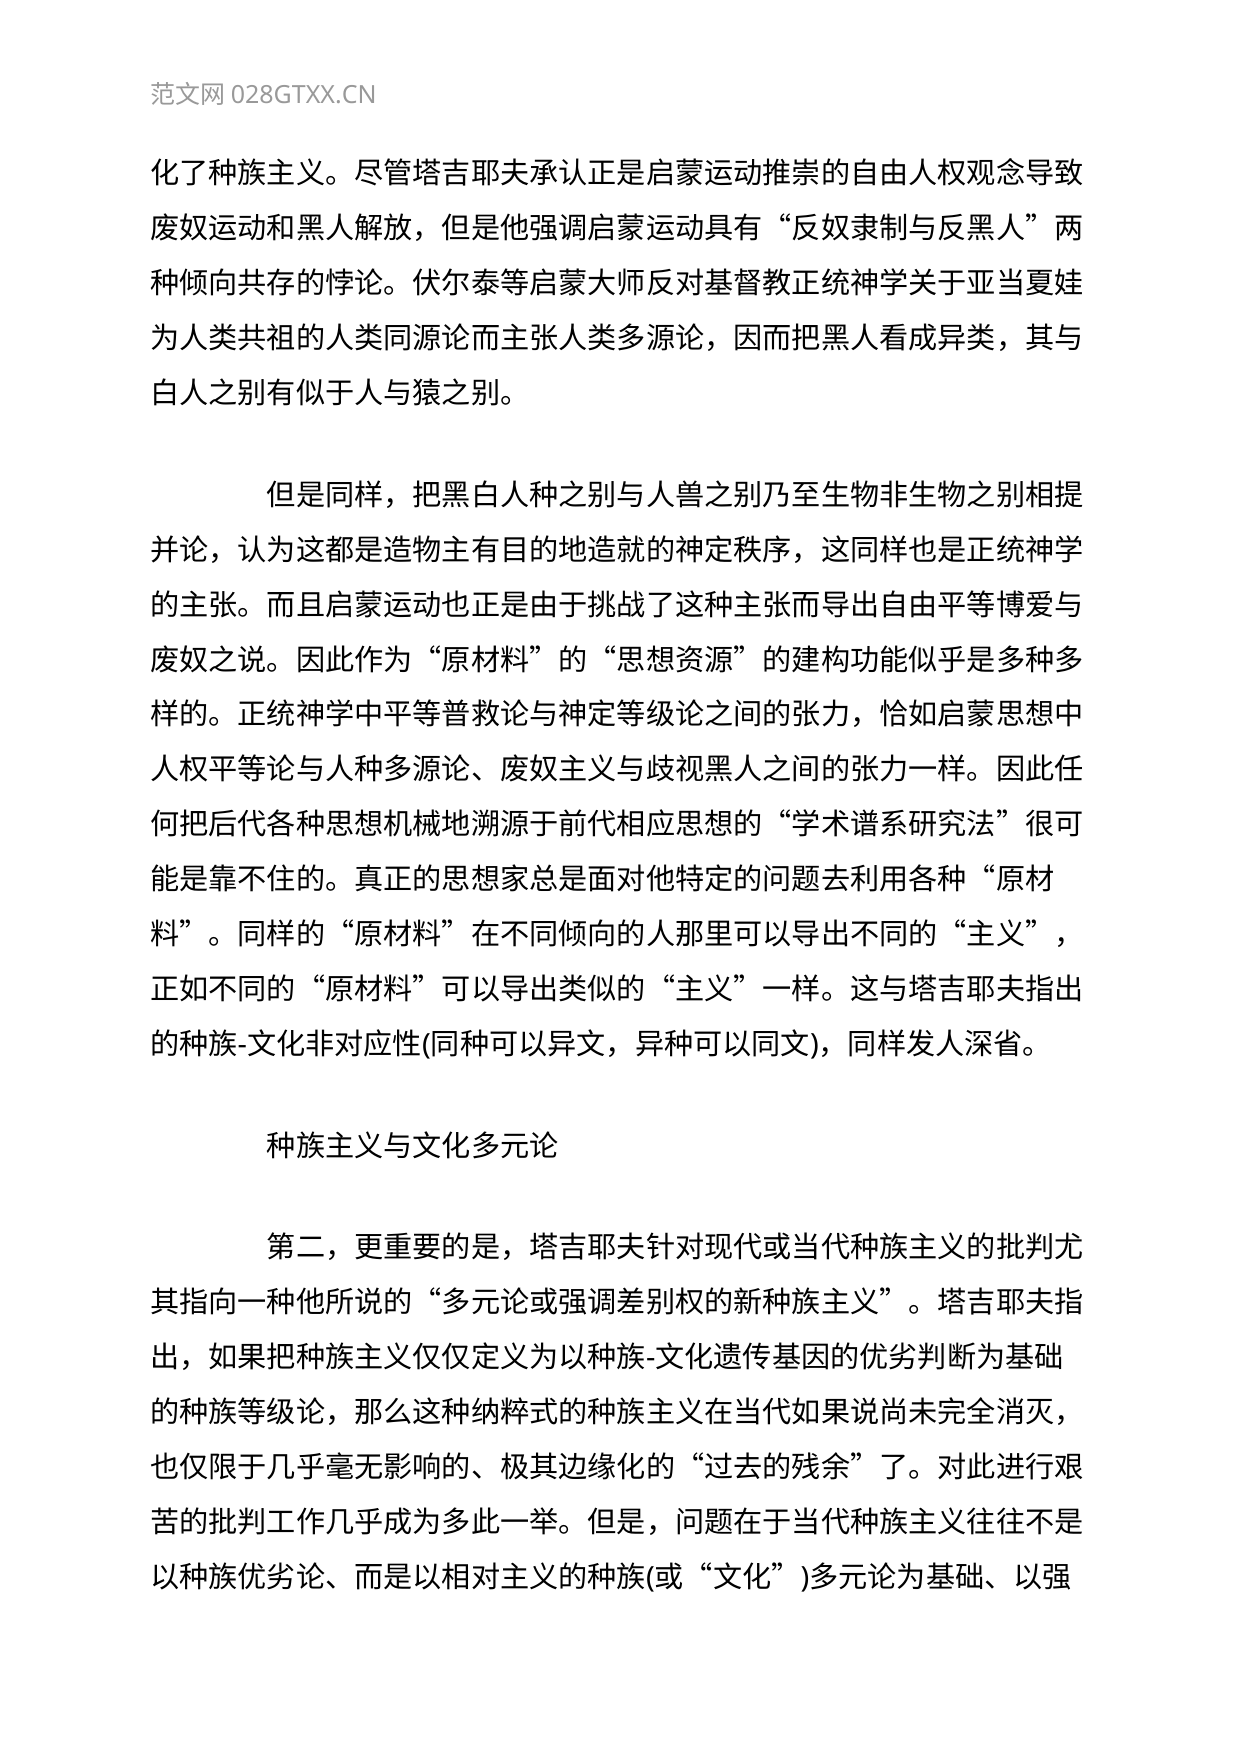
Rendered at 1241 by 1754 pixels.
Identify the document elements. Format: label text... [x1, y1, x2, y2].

text 但是同样，把黑白人种之别与人兽之别乃至生物非生物之别相提并论，认为这都是造物主有目的地造就的神定秩序，这同样也是正统神学的主张。而且启蒙运动也正是由于挑战了这种主张而导出自由平等博爱与废奴之说。因此作为“原材料”的“思想资源”的建构功能似乎是多种多样的。正统神学中平等普救论与神定等级论之间的张力，恰如启蒙思想中人权平等论与人种多源论、废奴主义与歧视黑人之间的张力一样。因此任何把后代各种思想机械地溯源于前代相应思想的“学术谱系研究法”很可能是靠不住的。真正的思想家总是面对他特定的问题去利用各种“原材料”。同样的“原材料”在不同倾向的人那里可以导出不同的“主义”，正如不同的“原材料”可以导出类似的“主义”一样。这与塔吉耶夫指出的种族-文化非对应性(同种可以异文，异种可以同文)，同样发人深省。 [150, 471, 1090, 1063]
text 种族主义与文化多元论 [150, 1122, 1090, 1164]
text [150, 150, 1090, 412]
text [150, 1224, 1090, 1596]
